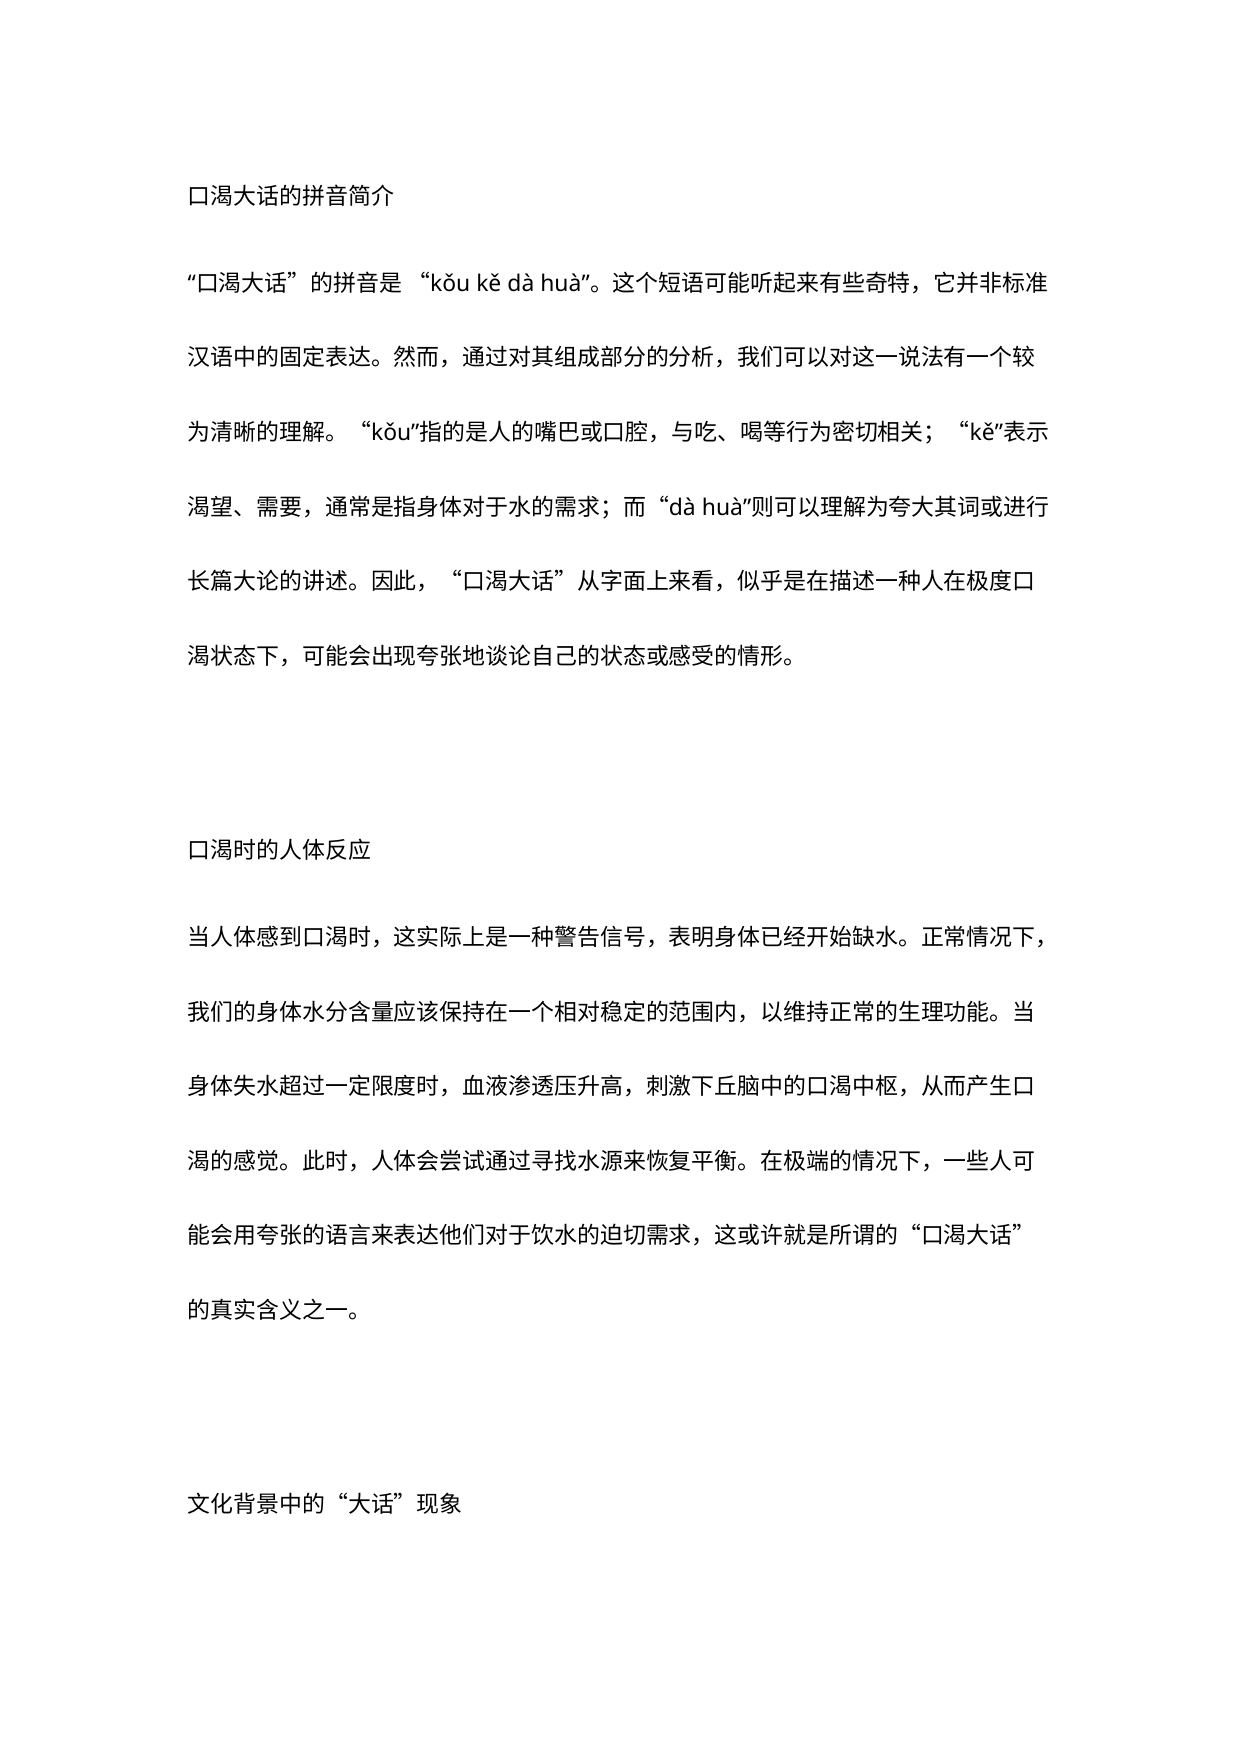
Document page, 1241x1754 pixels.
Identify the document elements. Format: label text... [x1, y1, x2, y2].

text “口渴大话”的拼音是 “kǒu kě dà huà”。这个短语可能听起来有些奇特，它并非标准汉语中的固定表达。然而，通过对其组成部分的分析，我们可以对这一说法有一个较为清晰的理解。“kǒu”指的是人的嘴巴或口腔，与吃、喝等行为密切相关；“kě”表示渴望、需要，通常是指身体对于水的需求；而“dà huà”则可以理解为夸大其词或进行长篇大论的讲述。因此，“口渴大话”从字面上来看，似乎是在描述一种人在极度口渴状态下，可能会出现夸张地谈论自己的状态或感受的情形。 [187, 248, 1053, 687]
text 口渴时的人体反应 [187, 816, 1053, 881]
text 文化背景中的“大话”现象 [187, 1471, 1053, 1536]
text 口渴大话的拼音简介 [187, 162, 1053, 227]
text 当人体感到口渴时，这实际上是一种警告信号，表明身体已经开始缺水。正常情况下，我们的身体水分含量应该保持在一个相对稳定的范围内，以维持正常的生理功能。当身体失水超过一定限度时，血液渗透压升高，刺激下丘脑中的口渴中枢，从而产生口渴的感觉。此时，人体会尝试通过寻找水源来恢复平衡。在极端的情况下，一些人可能会用夸张的语言来表达他们对于饮水的迫切需求，这或许就是所谓的“口渴大话”的真实含义之一。 [187, 903, 1053, 1341]
